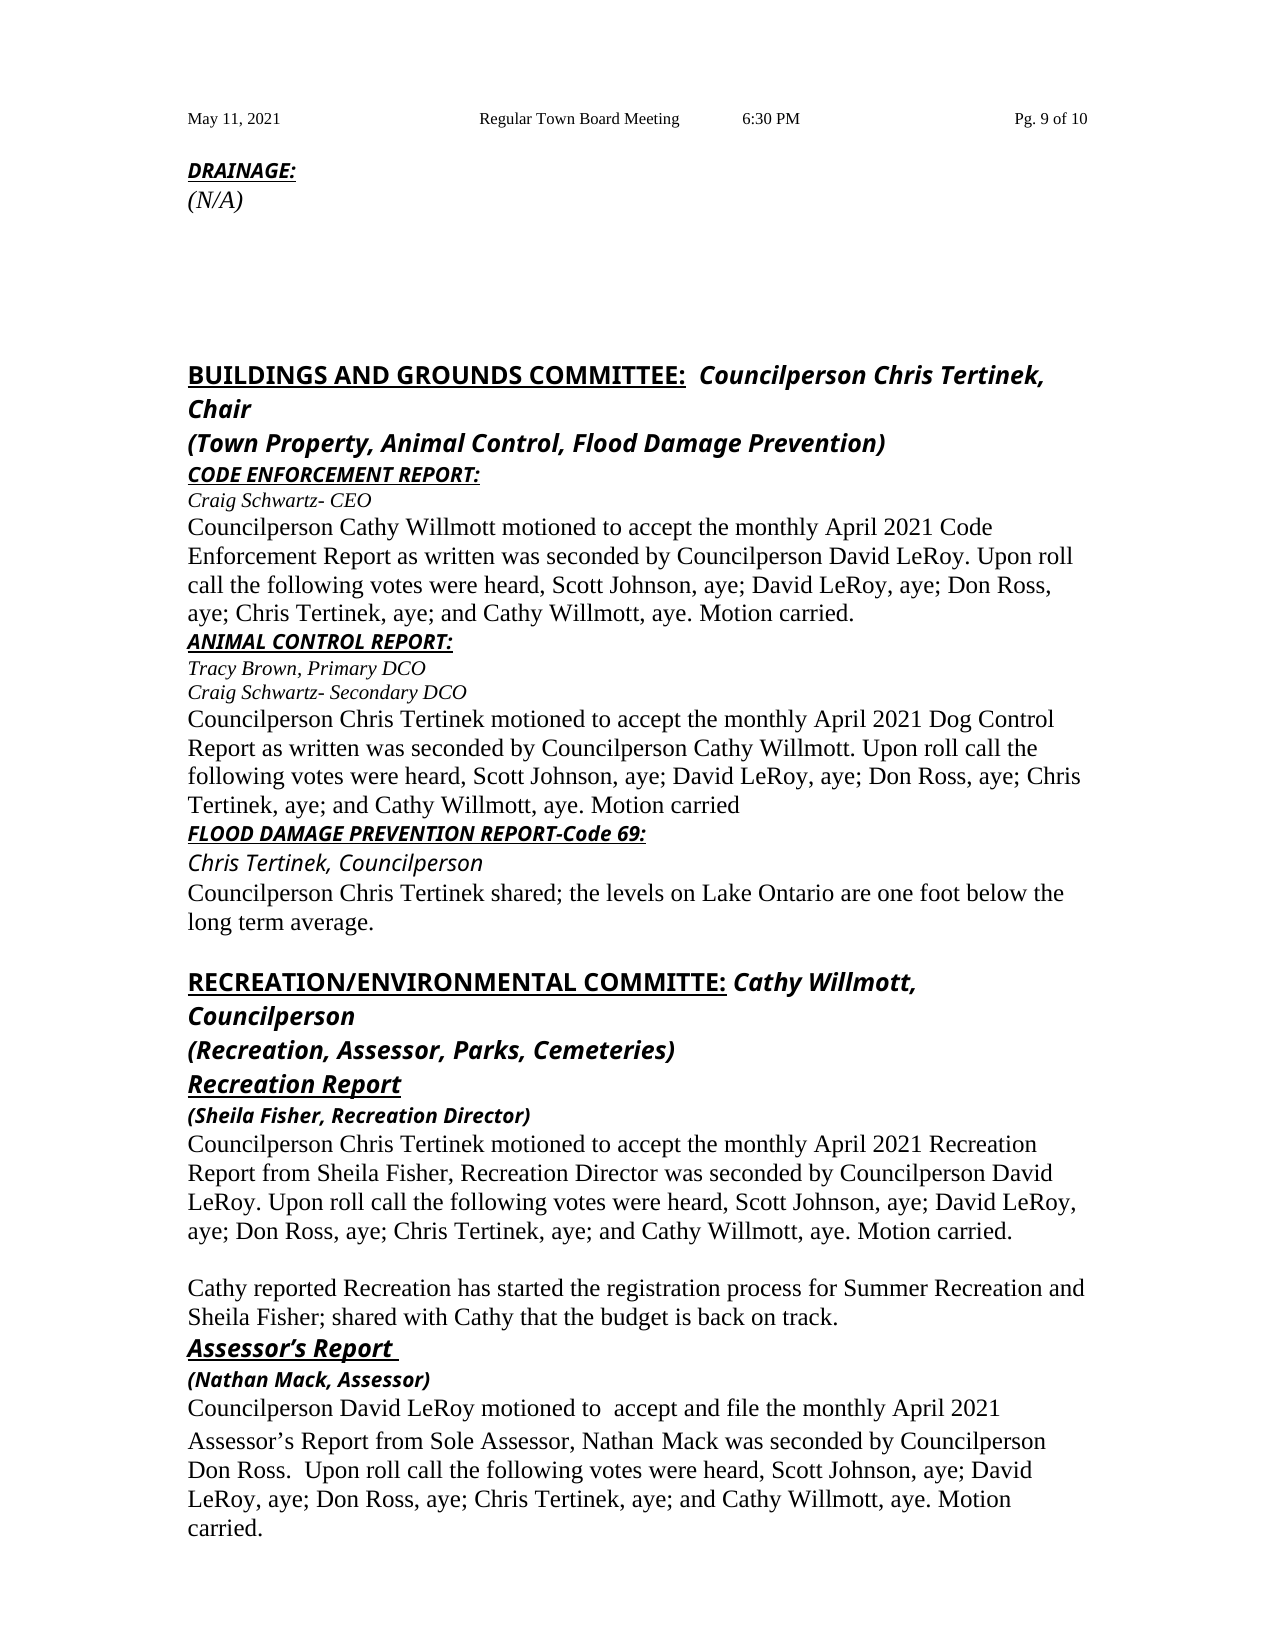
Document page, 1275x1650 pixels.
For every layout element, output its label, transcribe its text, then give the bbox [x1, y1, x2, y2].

text Recreation Report [187, 1067, 1087, 1101]
text (Nathan Mack, Assessor) [187, 1365, 1087, 1393]
text (Sheila Fisher, Recreation Director) [187, 1101, 1087, 1129]
text Councilperson Cathy Willmott motioned to accept the monthly April 2021 Code Enforcement Report as written was seconded by Councilperson David LeRoy. Upon roll call the following votes were heard, Scott Johnson, aye; David LeRoy, aye; Don Ross, aye; Chris Tertinek, aye; and Cathy Willmott, aye. Motion carried. [187, 512, 1087, 627]
text Tracy Brown, Primary DCO [187, 656, 1087, 680]
text Assessor’s Report [187, 1331, 1087, 1365]
text Councilperson Chris Tertinek shared; the levels on Lake Ontario are one foot below the long term average. [187, 878, 1087, 936]
text DRAINAGE: [187, 157, 1087, 185]
text Councilperson Chris Tertinek motioned to accept the monthly April 2021 Dog Control Report as written was seconded by Councilperson Cathy Willmott. Upon roll call the following votes were heard, Scott Johnson, aye; David LeRoy, aye; Don Ross, aye; Chris Tertinek, aye; and Cathy Willmott, aye. Motion carried [187, 704, 1087, 819]
text (N/A) [187, 185, 1087, 214]
text Craig Schwartz- CEO [187, 488, 1087, 512]
text Councilperson David LeRoy motioned to accept and file the monthly April 2021 Assessor’s Report from Sole Assessor, Nathan Mack was seconded by Councilperson Don Ross. Upon roll call the following votes were heard, Scott Johnson, aye; David LeRoy, aye; Don Ross, aye; Chris Tertinek, aye; and Cathy Willmott, aye. Motion carried. [187, 1393, 1087, 1542]
text (Town Property, Animal Control, Flood Damage Prevention) [187, 426, 1087, 460]
text Councilperson Chris Tertinek motioned to accept the monthly April 2021 Recreation Report from Sheila Fisher, Recreation Director was seconded by Councilperson David LeRoy. Upon roll call the following votes were heard, Scott Johnson, aye; David LeRoy, aye; Don Ross, aye; Chris Tertinek, aye; and Cathy Willmott, aye. Motion carried. [187, 1129, 1087, 1244]
text Craig Schwartz- Secondary DCO [187, 680, 1087, 704]
text FLOOD DAMAGE PREVENTION REPORT-Code 69: [187, 819, 1087, 847]
text RECREATION/ENVIRONMENTAL COMMITTE: Cathy Willmott, Councilperson [187, 965, 1087, 1033]
text CODE ENFORCEMENT REPORT: [187, 460, 1087, 488]
text Chris Tertinek, Councilperson [187, 847, 1087, 878]
text BUILDINGS AND GROUNDS COMMITTEE: Councilperson Chris Tertinek, Chair [187, 358, 1087, 426]
text ANIMAL CONTROL REPORT: [187, 627, 1087, 656]
text Cathy reported Recreation has started the registration process for Summer Recreation and Sheila Fisher; shared with Cathy that the budget is back on track. [187, 1273, 1087, 1331]
text (Recreation, Assessor, Parks, Cemeteries) [187, 1033, 1087, 1067]
